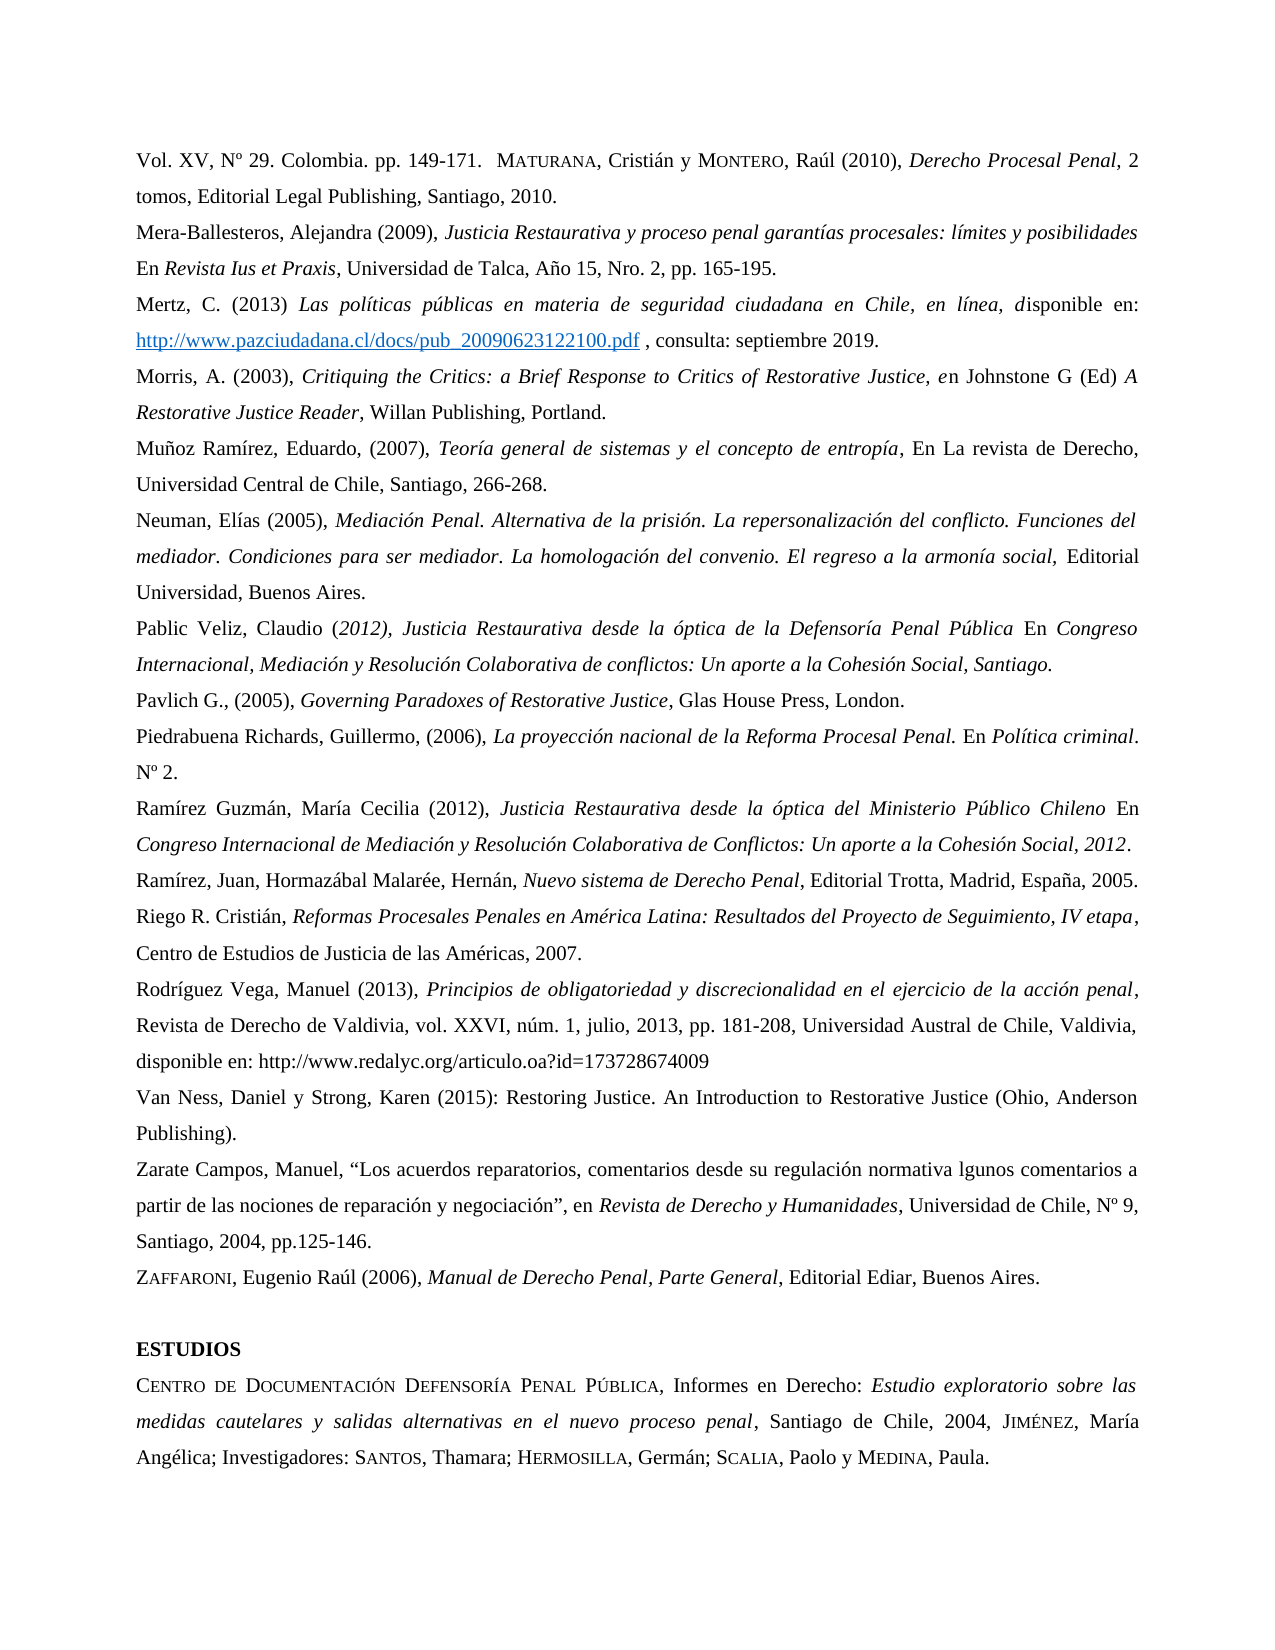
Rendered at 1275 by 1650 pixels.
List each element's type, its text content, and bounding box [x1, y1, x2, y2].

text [136, 148, 1139, 208]
text Riego R. Cristián, Reformas Procesales Penales en América Latina: Resultados del Proyecto de Seguimiento, IV etapa, Centro de Estudios de Justicia de las Américas, 2007. [136, 904, 1139, 964]
text Mera-Ballesteros, Alejandra (2009), Justicia Restaurativa y proceso penal garantías procesales: límites y posibilidades En Revista Ius et Praxis, Universidad de Talca, Año 15, Nro. 2, pp. 165-195. [136, 220, 1139, 280]
text Ramírez, Juan, Hormazábal Malarée, Hernán, Nuevo sistema de Derecho Penal, Editorial Trotta, Madrid, España, 2005. [136, 868, 1139, 892]
text Mertz, C. (2013) Las políticas públicas en materia de seguridad ciudadana en Chile, en línea, disponible en: http://www.pazciudadana.cl/docs/pub_20090623122100.pdf , consulta: septiembre 2019. [136, 292, 1139, 352]
text Pavlich G., (2005), Governing Paradoxes of Restorative Justice, Glas House Press, London. [136, 688, 1139, 712]
text Pablic Veliz, Claudio (2012), Justicia Restaurativa desde la óptica de la Defensoría Penal Pública En Congreso Internacional, Mediación y Resolución Colaborativa de conflictos: Un aporte a la Cohesión Social, Santiago. [136, 616, 1139, 676]
text Ramírez Guzmán, María Cecilia (2012), Justicia Restaurativa desde la óptica del Ministerio Público Chileno En Congreso Internacional de Mediación y Resolución Colaborativa de Conflictos: Un aporte a la Cohesión Social, 2012. [136, 796, 1139, 856]
text Zaffaroni, Eugenio Raúl (2006), Manual de Derecho Penal, Parte General, Editorial Ediar, Buenos Aires. [136, 1265, 1139, 1289]
text Centro de Documentación Defensoría Penal Pública, Informes en Derecho: Estudio exploratorio sobre las medidas cautelares y salidas alternativas en el nuevo proceso penal, Santiago de Chile, 2004, Jiménez, María Angélica; Investigadores: Santos, Thamara; Hermosilla, Germán; Scalia, Paolo y Medina, Paula. [136, 1373, 1139, 1469]
text Van Ness, Daniel y Strong, Karen (2015): Restoring Justice. An Introduction to Restorative Justice (Ohio, Anderson Publishing). [136, 1085, 1139, 1145]
text Rodríguez Vega, Manuel (2013), Principios de obligatoriedad y discrecionalidad en el ejercicio de la acción penal, Revista de Derecho de Valdivia, vol. XXVI, núm. 1, julio, 2013, pp. 181-208, Universidad Austral de Chile, Valdivia, disponible en: http://www.redalyc.org/articulo.oa?id=173728674009 [136, 977, 1139, 1073]
text Piedrabuena Richards, Guillermo, (2006), La proyección nacional de la Reforma Procesal Penal. En Política criminal. Nº 2. [136, 724, 1139, 784]
text Zarate Campos, Manuel, “Los acuerdos reparatorios, comentarios desde su regulación normativa lgunos comentarios a partir de las nociones de reparación y negociación”, en Revista de Derecho y Humanidades, Universidad de Chile, Nº 9, Santiago, 2004, pp.125-146. [136, 1157, 1139, 1253]
text ESTUDIOS [136, 1337, 1139, 1361]
text Muñoz Ramírez, Eduardo, (2007), Teoría general de sistemas y el concepto de entropía, En La revista de Derecho, Universidad Central de Chile, Santiago, 266-268. [136, 436, 1139, 496]
text Morris, A. (2003), Critiquing the Critics: a Brief Response to Critics of Restorative Justice, en Johnstone G (Ed) A Restorative Justice Reader, Willan Publishing, Portland. [136, 364, 1139, 424]
text Neuman, Elías (2005), Mediación Penal. Alternativa de la prisión. La repersonalización del conflicto. Funciones del mediador. Condiciones para ser mediador. La homologación del convenio. El regreso a la armonía social, Editorial Universidad, Buenos Aires. [136, 508, 1139, 604]
